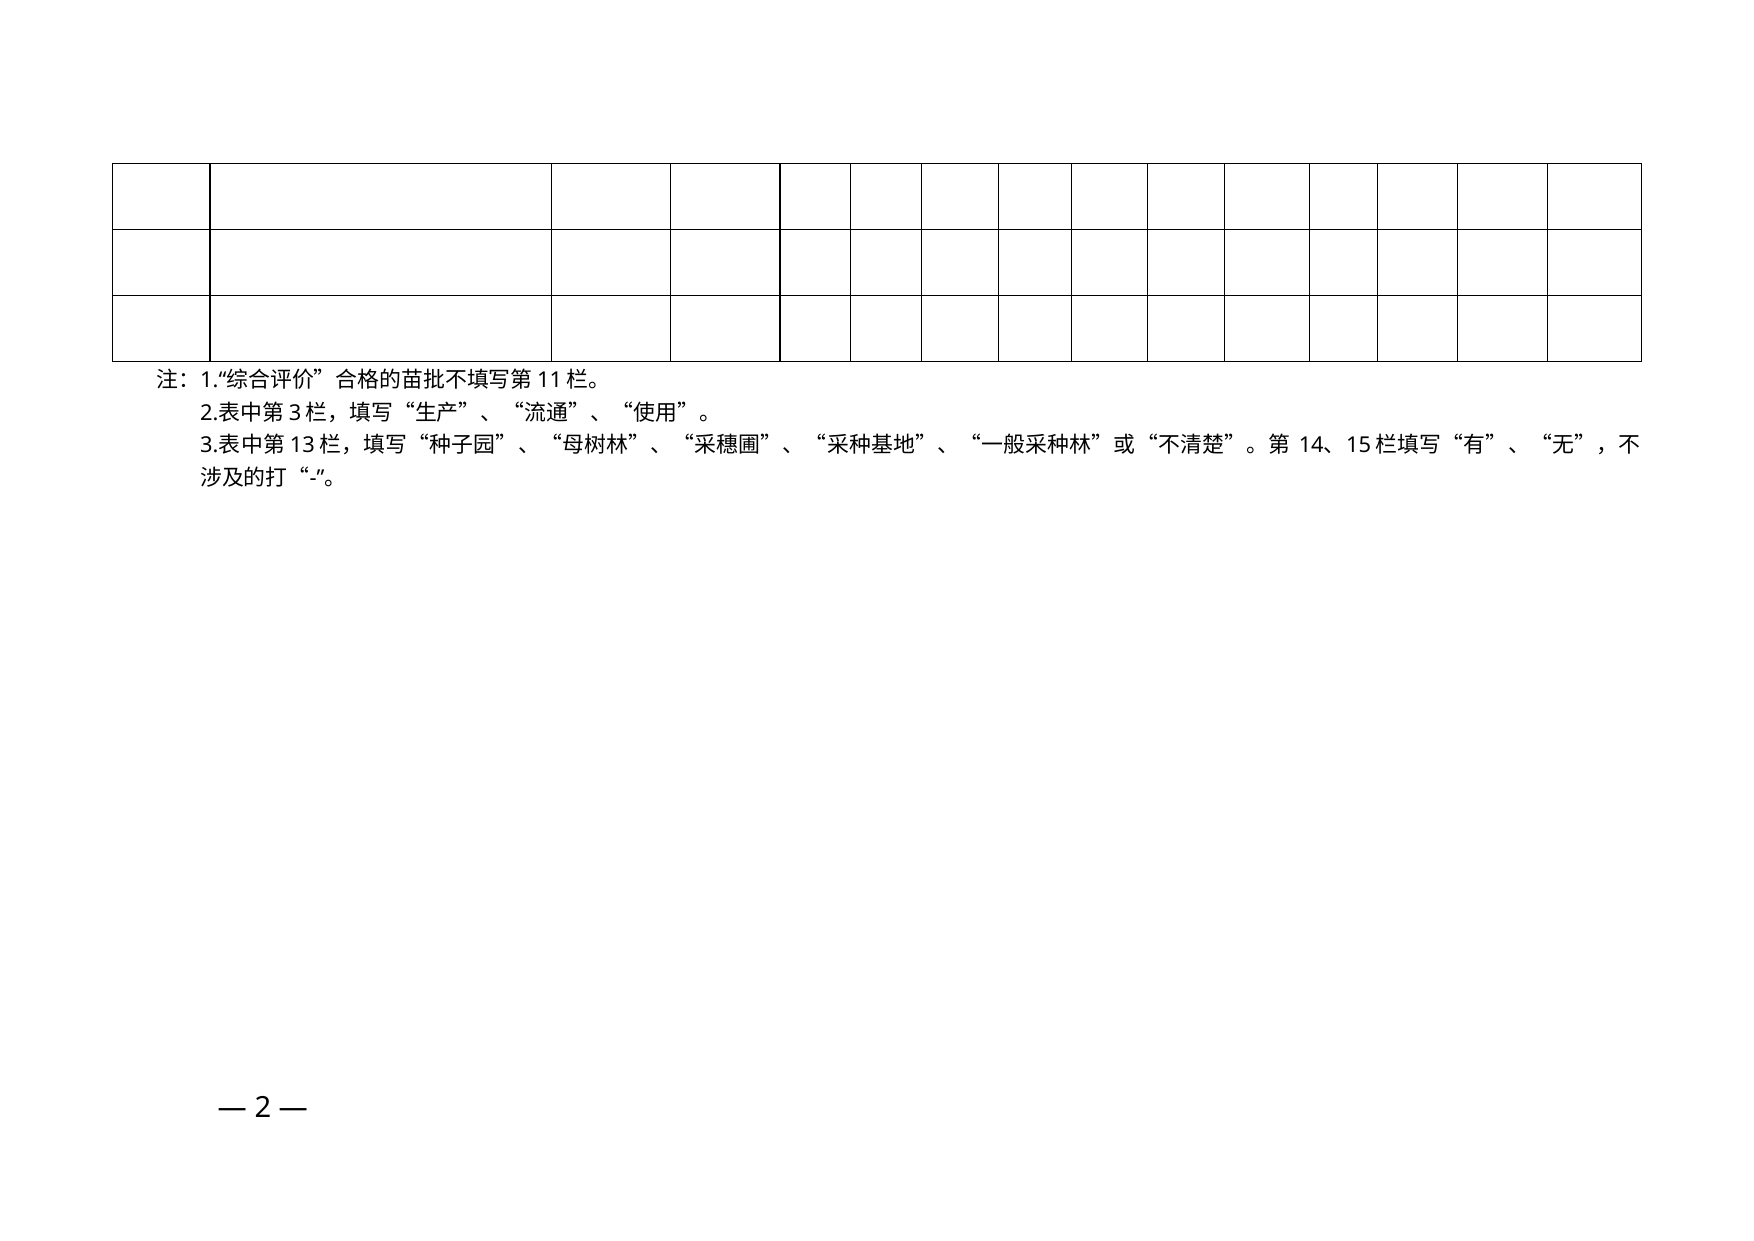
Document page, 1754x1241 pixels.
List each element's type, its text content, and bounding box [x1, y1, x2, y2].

table_cell [552, 230, 670, 295]
table_cell [1458, 164, 1547, 229]
table_cell [1378, 296, 1457, 361]
text 3.表中第13栏，填写“种子园”、“母树林”、“采穗圃”、“采种基地”、“一般采种林”或“不清楚”。第14、15栏填写“有”、“无”，不涉及的打“-”。 [200, 427, 1641, 492]
table_cell [1378, 164, 1457, 229]
table_cell [1458, 230, 1547, 295]
table_cell [671, 164, 779, 229]
table_cell [1072, 296, 1147, 361]
table_cell [922, 296, 998, 361]
table_cell [1072, 164, 1147, 229]
table_cell [781, 296, 850, 361]
table_cell [211, 230, 551, 295]
table_cell [211, 296, 551, 361]
table_cell [781, 230, 850, 295]
table_cell [113, 296, 209, 361]
table_cell [1548, 296, 1641, 361]
table_cell [1310, 230, 1377, 295]
table_cell [1548, 230, 1641, 295]
table_cell [1148, 230, 1224, 295]
table_cell [922, 230, 998, 295]
table_cell [851, 164, 921, 229]
table_cell [671, 296, 779, 361]
text 注：1.“综合评价”合格的苗批不填写第11栏。 [112, 362, 1641, 394]
table_cell [1310, 164, 1377, 229]
table_cell [1225, 296, 1309, 361]
table_cell [1378, 230, 1457, 295]
table_cell [552, 164, 670, 229]
table_cell [851, 230, 921, 295]
table_cell [671, 230, 779, 295]
table_cell [922, 164, 998, 229]
table_cell [211, 164, 551, 229]
table_cell [851, 296, 921, 361]
table_cell [1148, 296, 1224, 361]
table_cell [552, 296, 670, 361]
table_cell [999, 296, 1071, 361]
table_cell [999, 164, 1071, 229]
table_cell [1072, 230, 1147, 295]
table_cell [1225, 164, 1309, 229]
table_cell [1148, 164, 1224, 229]
table_cell [999, 230, 1071, 295]
table_cell [113, 230, 209, 295]
table_cell [1548, 164, 1641, 229]
table_cell [1310, 296, 1377, 361]
text 2.表中第3栏，填写“生产”、“流通”、“使用”。 [112, 394, 1641, 427]
table_cell [113, 164, 209, 229]
table_cell [781, 164, 850, 229]
table_cell [1458, 296, 1547, 361]
table_cell [1225, 230, 1309, 295]
